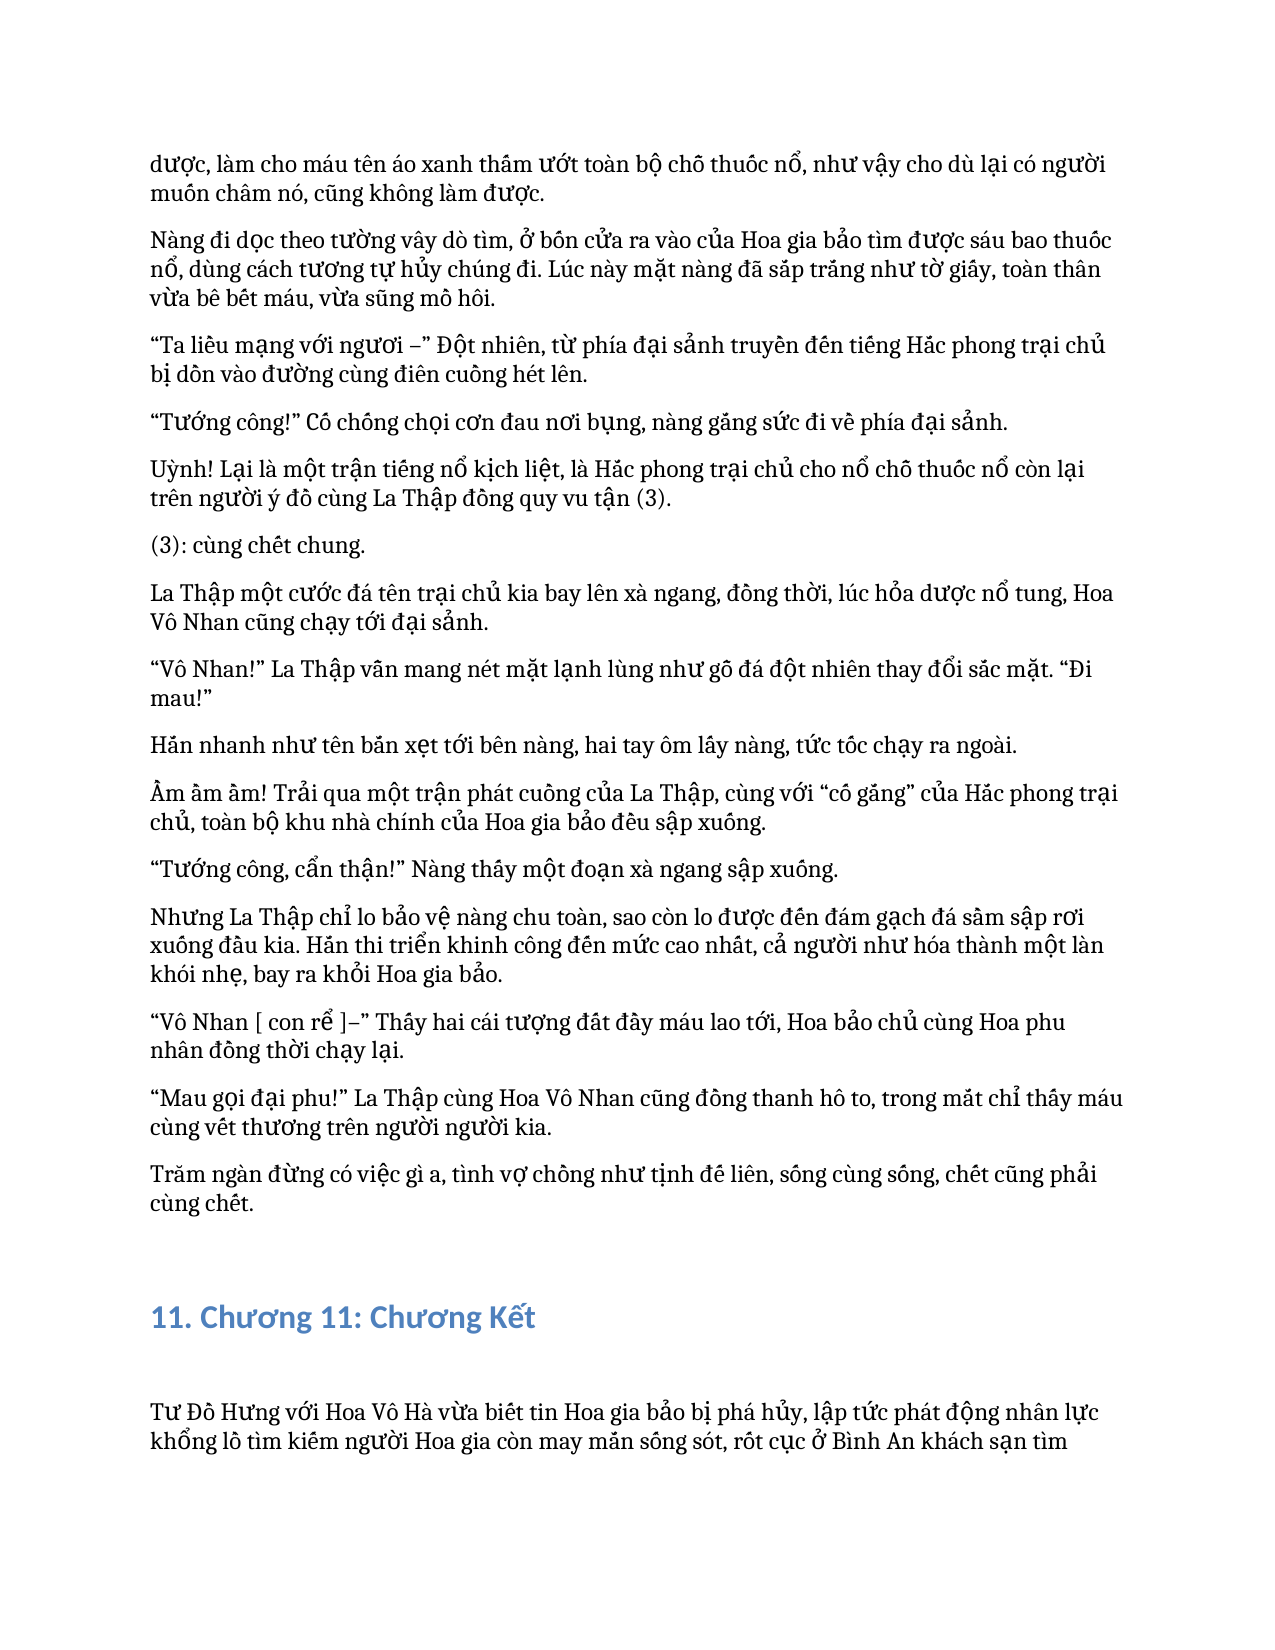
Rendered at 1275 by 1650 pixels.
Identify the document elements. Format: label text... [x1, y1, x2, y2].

text (3): cùng chết chung. [150, 531, 1125, 560]
text Uỳnh! Lại là một trận tiếng nổ kịch liệt, là Hắc phong trại chủ cho nổ chỗ thuốc nổ còn lại trên người ý đồ cùng La Thập đồng quy vu tận (3). [150, 455, 1125, 512]
text “Vô Nhan [ con rể ]–” Thấy hai cái tượng đất đầy máu lao tới, Hoa bảo chủ cùng Hoa phu nhân đồng thời chạy lại. [150, 1007, 1125, 1065]
text “Ta liều mạng với ngươi –” Đột nhiên, từ phía đại sảnh truyền đến tiếng Hắc phong trại chủ bị dồn vào đường cùng điên cuồng hét lên. [150, 331, 1125, 389]
text Trăm ngàn đừng có việc gì a, tình vợ chồng như tịnh đế liên, sống cùng sống, chết cũng phải cùng chết. [150, 1160, 1125, 1275]
text “Vô Nhan!” La Thập vẫn mang nét mặt lạnh lùng như gỗ đá đột nhiên thay đổi sắc mặt. “Đi mau!” [150, 655, 1125, 712]
text Ầm ầm ầm! Trải qua một trận phát cuồng của La Thập, cùng với “cố gắng” của Hắc phong trại chủ, toàn bộ khu nhà chính của Hoa gia bảo đều sập xuống. [150, 779, 1125, 836]
text La Thập một cước đá tên trại chủ kia bay lên xà ngang, đồng thời, lúc hỏa dược nổ tung, Hoa Vô Nhan cũng chạy tới đại sảnh. [150, 579, 1125, 636]
text Nàng đi dọc theo tường vây dò tìm, ở bốn cửa ra vào của Hoa gia bảo tìm được sáu bao thuốc nổ, dùng cách tương tự hủy chúng đi. Lúc này mặt nàng đã sắp trắng như tờ giấy, toàn thân vừa bê bết máu, vừa sũng mồ hôi. [150, 226, 1125, 312]
text “Tướng công, cẩn thận!” Nàng thấy một đoạn xà ngang sập xuống. [150, 855, 1125, 884]
text “Mau gọi đại phu!” La Thập cùng Hoa Vô Nhan cũng đồng thanh hô to, trong mắt chỉ thấy máu cùng vết thương trên người người kia. [150, 1084, 1125, 1141]
text Nhưng La Thập chỉ lo bảo vệ nàng chu toàn, sao còn lo được đến đám gạch đá sầm sập rơi xuống đầu kia. Hắn thi triển khinh công đến mức cao nhất, cả người như hóa thành một làn khói nhẹ, bay ra khỏi Hoa gia bảo. [150, 902, 1125, 989]
text Hắn nhanh như tên bắn xẹt tới bên nàng, hai tay ôm lấy nàng, tức tốc chạy ra ngoài. [150, 731, 1125, 760]
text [150, 150, 1125, 207]
subtitle 11. Chương 11: Chương Kết [150, 1296, 1125, 1337]
text “Tướng công!” Cố chống chọi cơn đau nơi bụng, nàng gắng sức đi về phía đại sảnh. [150, 407, 1125, 436]
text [150, 1340, 1125, 1455]
